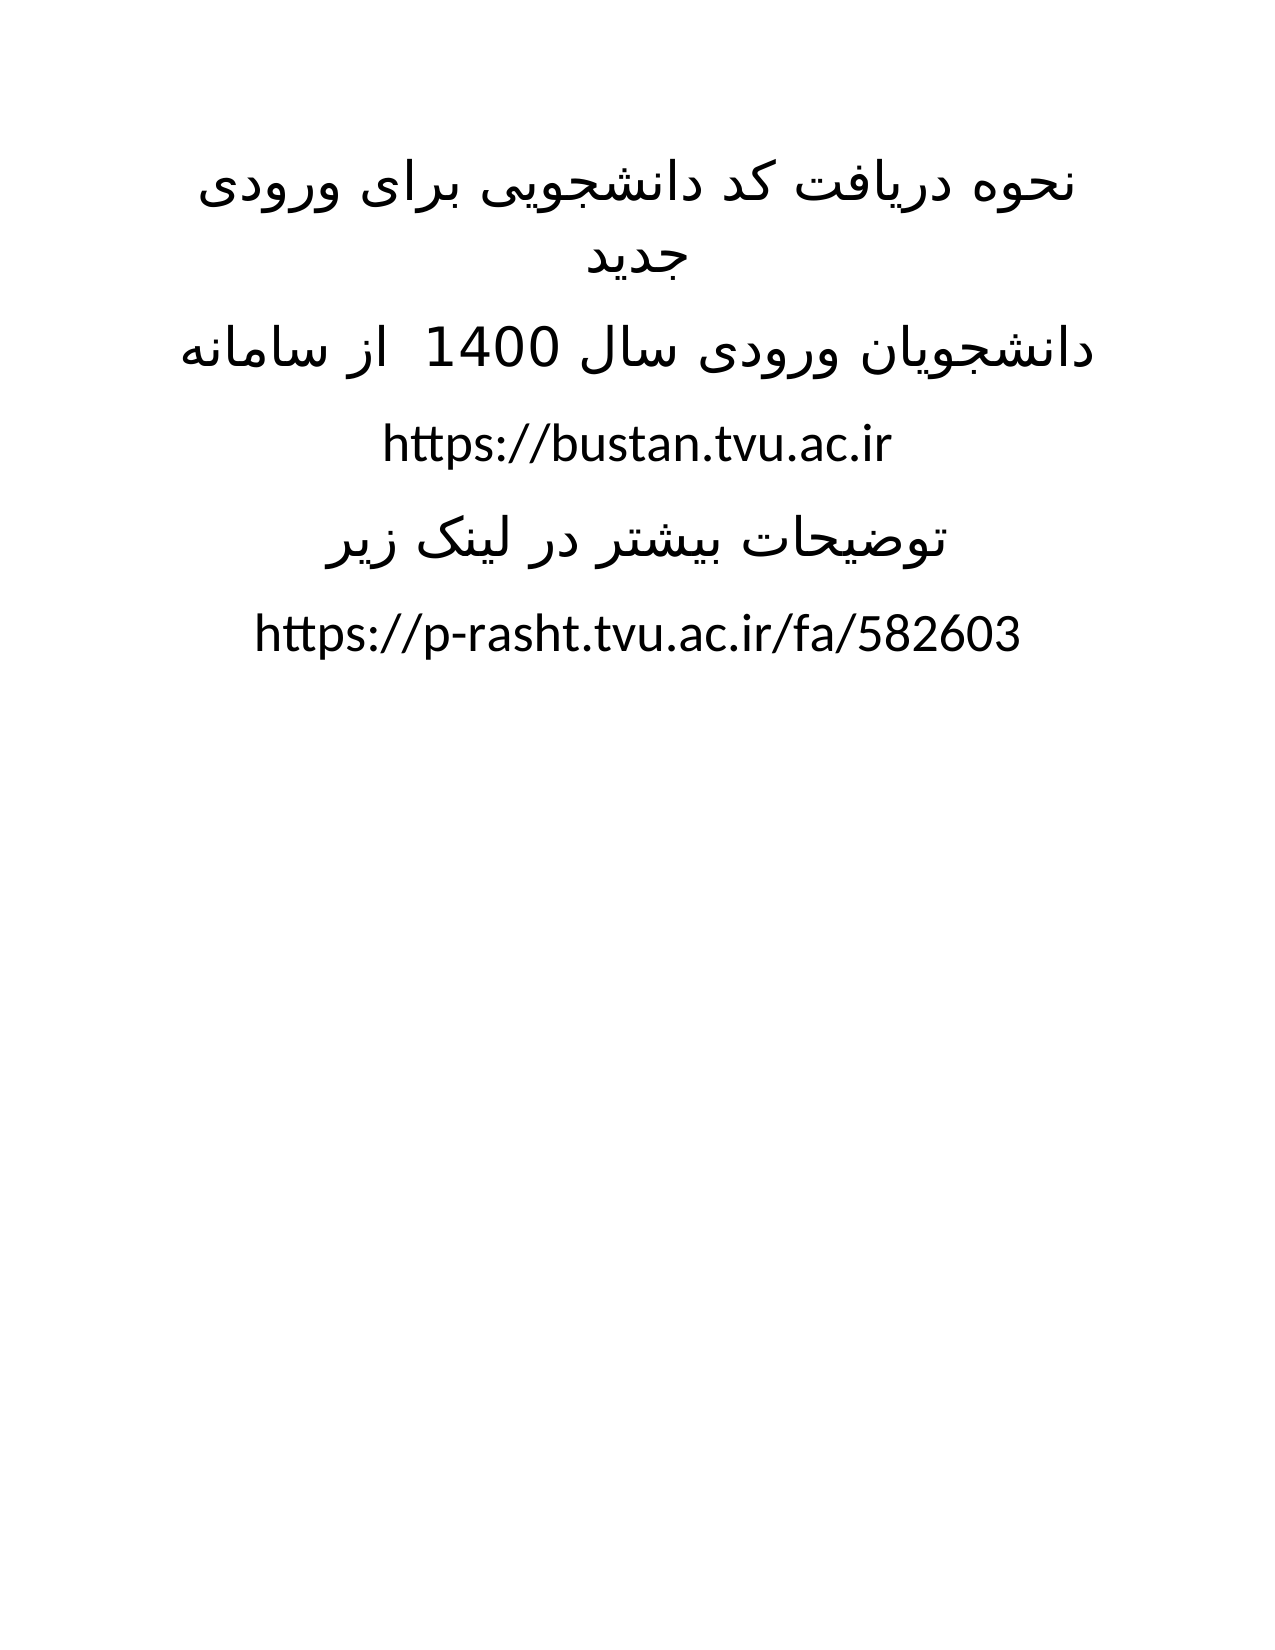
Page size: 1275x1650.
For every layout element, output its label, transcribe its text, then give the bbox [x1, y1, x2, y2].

text نحوه دریافت کد دانشجویی برای ورودی جدید [150, 150, 1125, 285]
text توضیحات بیشتر در لینک زیر [150, 506, 1125, 569]
text https://p-rasht.tvu.ac.ir/fa/582603 [150, 599, 1125, 665]
text https://bustan.tvu.ac.ir [150, 409, 1125, 475]
text دانشجویان ورودی سال 1400 از سامانه [150, 316, 1125, 379]
